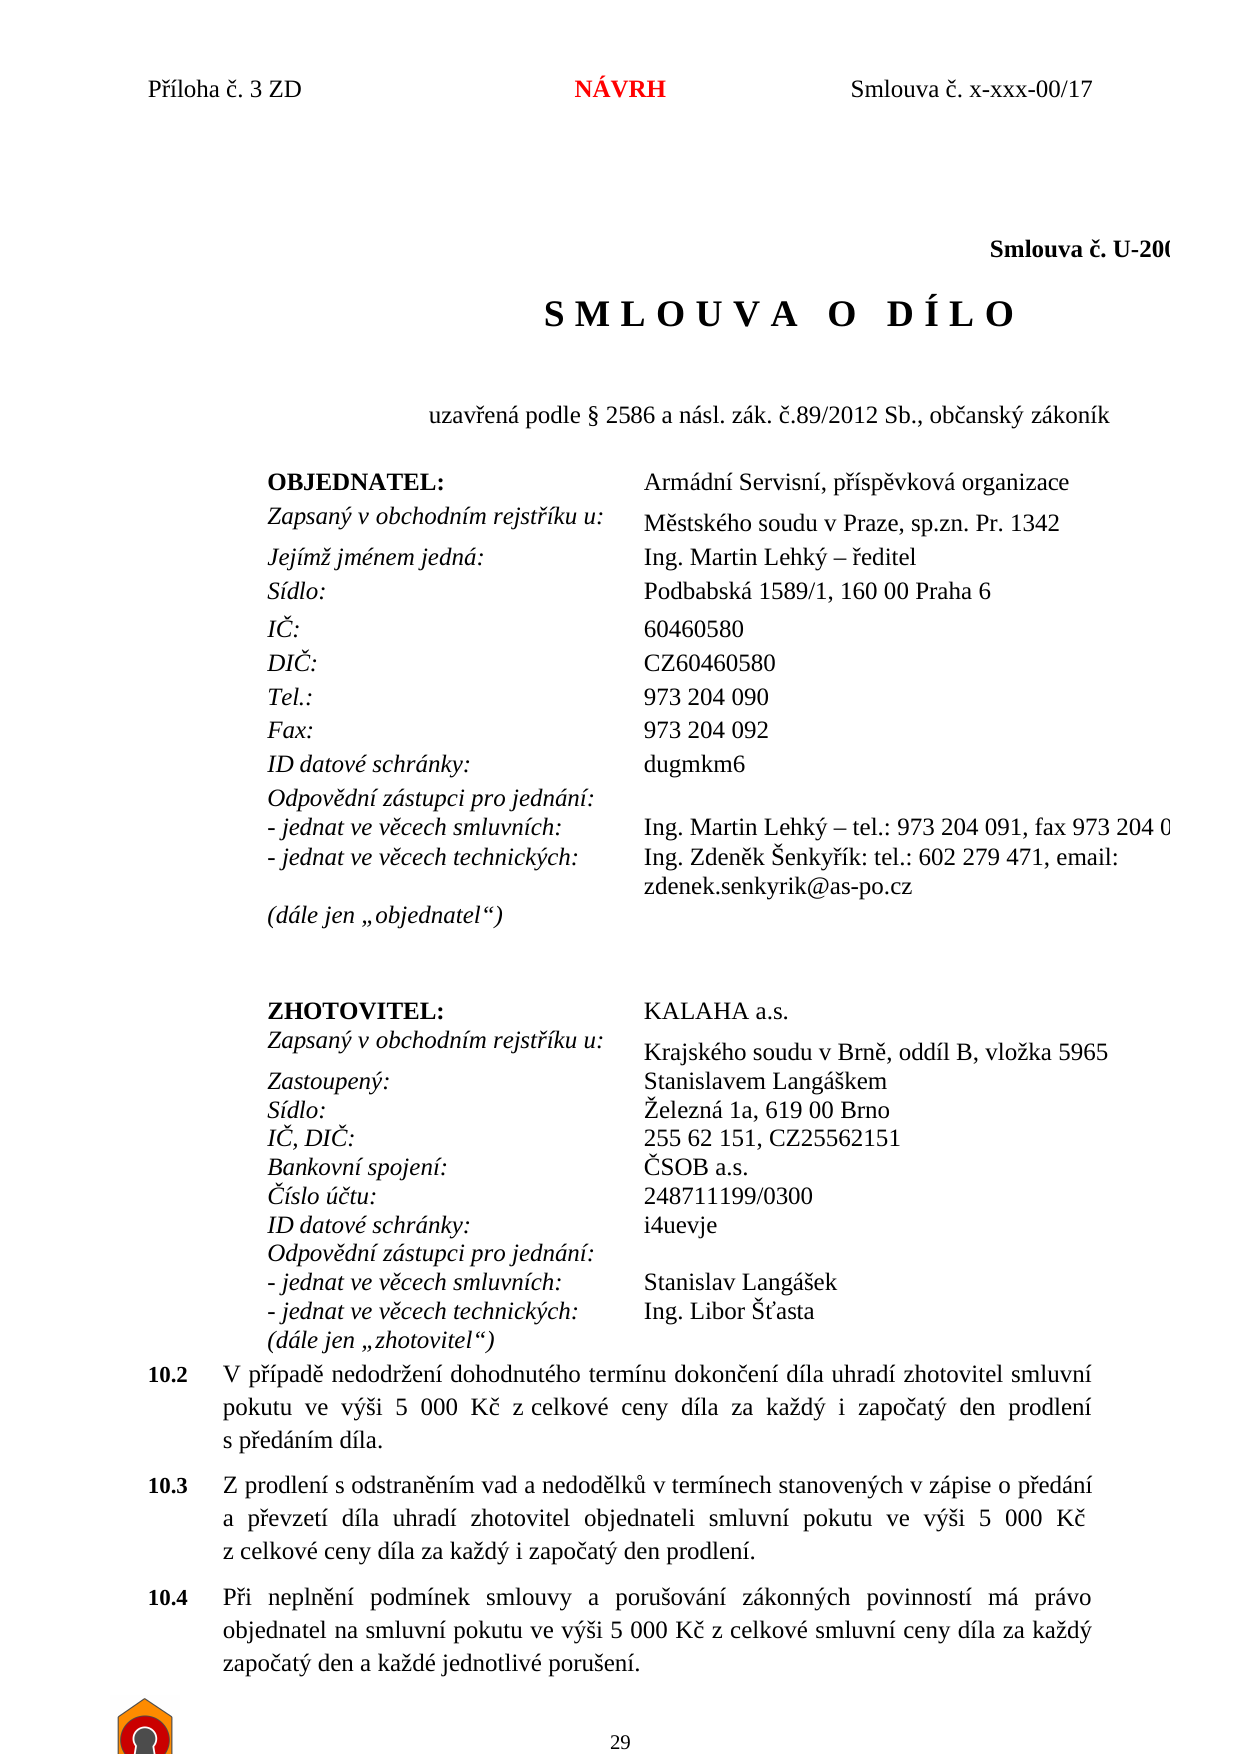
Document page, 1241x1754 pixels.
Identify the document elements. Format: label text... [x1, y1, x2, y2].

list Při neplnění podmínek smlouvy a porušování zákonných povinností má právo objednatel na smluvní pokutu ve výši 5 000 Kč z celkové smluvní ceny díla za každý započatý den a každé jednotlivé porušení. [148, 1582, 1092, 1677]
picture [109, 1695, 180, 1754]
list V případě nedodržení dohodnutého termínu dokončení díla uhradí zhotovitel smluvní pokutu ve výši 5 000 Kč z celkové ceny díla za každý i započatý den prodlení s předáním díla. [148, 1359, 1092, 1454]
list Z prodlení s odstraněním vad a nedodělků v termínech stanovených v zápise o předání a převzetí díla uhradí zhotovitel objednateli smluvní pokutu ve výši 5 000 Kč z celkové ceny díla za každý i započatý den prodlení. [148, 1470, 1092, 1565]
